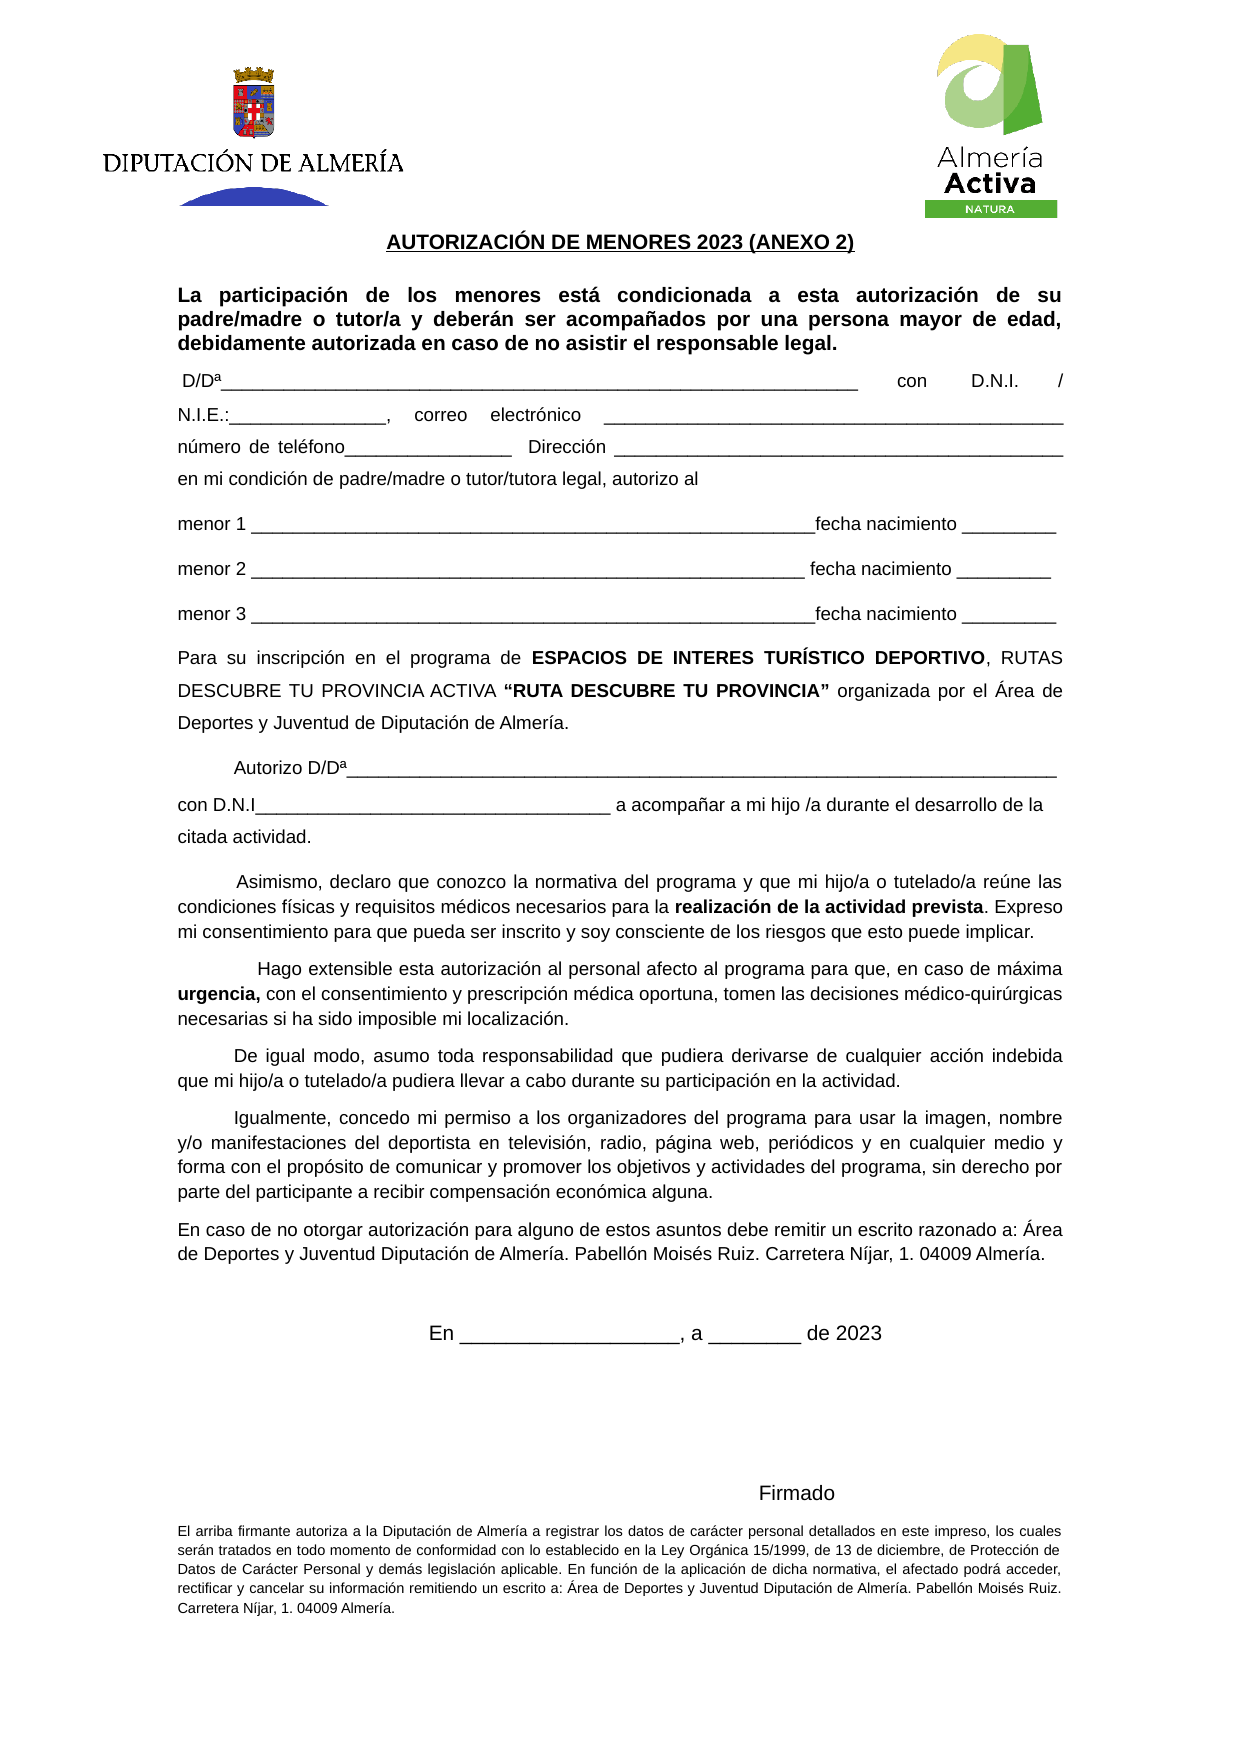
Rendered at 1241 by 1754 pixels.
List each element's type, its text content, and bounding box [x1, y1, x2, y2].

text D/Dª_____________________________________________________________ con D.N.I. / N.I.E.:_______________, correo electrónico ____________________________________________ número de teléfono________________ Dirección ___________________________________________ en mi condición de padre/madre o tutor/tutora legal, autorizo al [177, 367, 1063, 489]
text menor 2 _____________________________________________________ fecha nacimiento _________ [177, 558, 1063, 579]
text Igualmente, concedo mi permiso a los organizadores del programa para usar la imagen, nombre y/o manifestaciones del deportista en televisión, radio, página web, periódicos y en cualquier medio y forma con el propósito de comunicar y promover los objetivos y actividades del programa, sin derecho por parte del participante a recibir compensación económica alguna. [177, 1107, 1063, 1203]
text De igual modo, asumo toda responsabilidad que pudiera derivarse de cualquier acción indebida que mi hijo/a o tutelado/a pudiera llevar a cabo durante su participación en la actividad. [177, 1045, 1063, 1091]
text En ___________________, a ________ de 2023 [177, 1321, 1063, 1344]
text menor 1 ______________________________________________________fecha nacimiento _________ [177, 513, 1063, 534]
text AUTORIZACIÓN DE MENORES 2023 (ANEXO 2) [177, 230, 1063, 254]
text Para su inscripción en el programa de ESPACIOS DE INTERES TURÍSTICO DEPORTIVO, RUTAS DESCUBRE TU PROVINCIA ACTIVA “RUTA DESCUBRE TU PROVINCIA” organizada por el Área de Deportes y Juventud de Diputación de Almería. [177, 647, 1063, 733]
text La participación de los menores está condicionada a esta autorización de su padre/madre o tutor/a y deberán ser acompañados por una persona mayor de edad, debidamente autorizada en caso de no asistir el responsable legal. [177, 283, 1063, 355]
picture [103, 67, 404, 206]
text En caso de no otorgar autorización para alguno de estos asuntos debe remitir un escrito razonado a: Área de Deportes y Juventud Diputación de Almería. Pabellón Moisés Ruiz. Carretera Níjar, 1. 04009 Almería. [177, 1218, 1063, 1265]
text Autorizo D/Dª____________________________________________________________________ [177, 757, 1063, 778]
text Firmado [177, 1481, 1063, 1506]
text Hago extensible esta autorización al personal afecto al programa para que, en caso de máxima urgencia, con el consentimiento y prescripción médica oportuna, tomen las decisiones médico-quirúrgicas necesarias si ha sido imposible mi localización. [177, 958, 1063, 1029]
text menor 3 ______________________________________________________fecha nacimiento _________ [177, 602, 1063, 624]
text El arriba firmante autoriza a la Diputación de Almería a registrar los datos de carácter personal detallados en este impreso, los cuales serán tratados en todo momento de conformidad con lo establecido en la Ley Orgánica 15/1999, de 13 de diciembre, de Protección de Datos de Carácter Personal y demás legislación aplicable. En función de la aplicación de dicha normativa, el afectado podrá acceder, rectificar y cancelar su información remitiendo un escrito a: Área de Deportes y Juventud Diputación de Almería. Pabellón Moisés Ruiz. Carretera Níjar, 1. 04009 Almería. [177, 1522, 1063, 1616]
picture [917, 29, 1063, 227]
text Asimismo, declaro que conozco la normativa del programa y que mi hijo/a o tutelado/a reúne las condiciones físicas y requisitos médicos necesarios para la realización de la actividad prevista. Expreso mi consentimiento para que pueda ser inscrito y soy consciente de los riesgos que esto puede implicar. [177, 871, 1063, 942]
text con D.N.I__________________________________ a acompañar a mi hijo /a durante el desarrollo de la citada actividad. [177, 794, 1063, 848]
